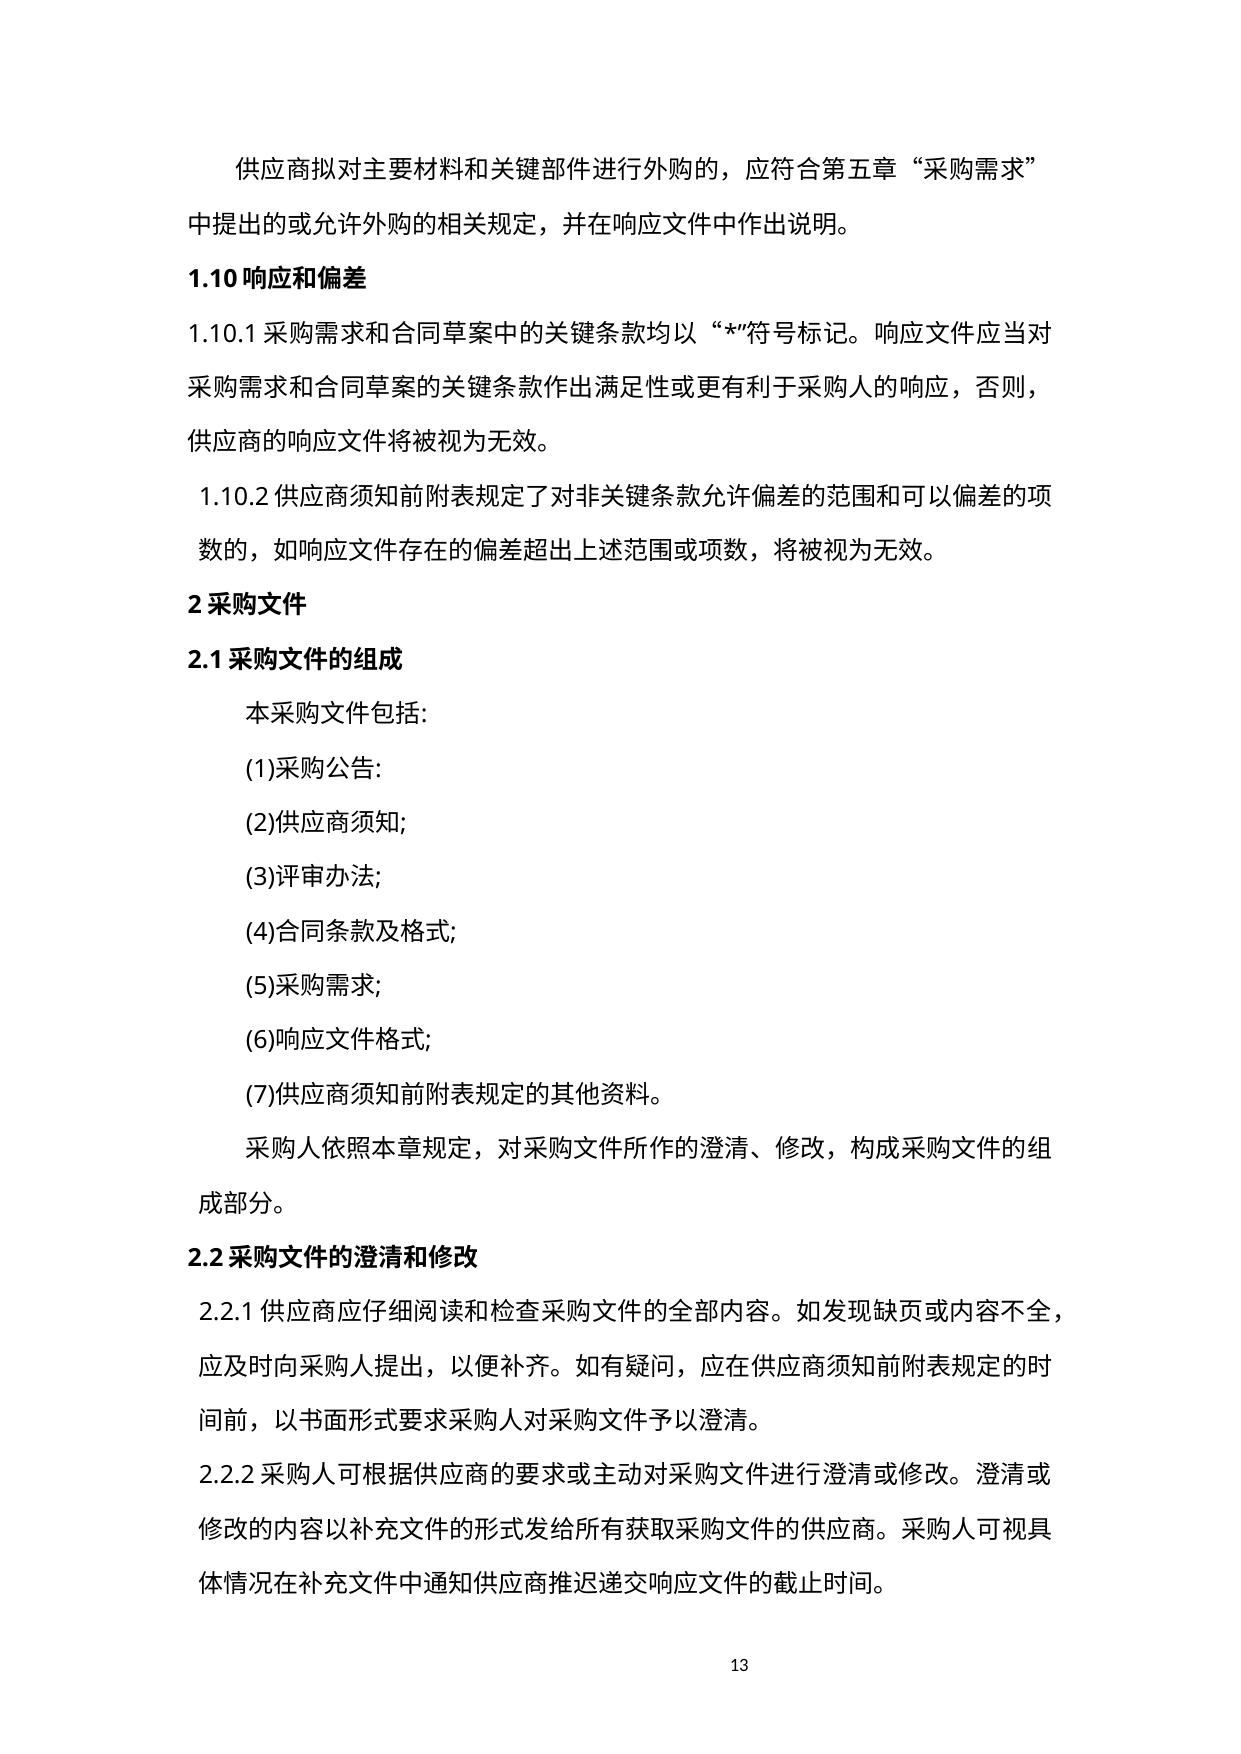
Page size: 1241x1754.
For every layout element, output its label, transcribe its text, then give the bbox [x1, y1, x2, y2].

text 1.10响应和偏差 [187, 259, 1053, 295]
text 2.1采购文件的组成 [187, 639, 1053, 676]
text 供应商拟对主要材料和关键部件进行外购的，应符合第五章“采购需求”中提出的或允许外购的相关规定，并在响应文件中作出说明。 [187, 150, 1053, 241]
text 1.10.1采购需求和合同草案中的关键条款均以“*”符号标记。响应文件应当对采购需求和合同草案的关键条款作出满足性或更有利于采购人的响应，否则，供应商的响应文件将被视为无效。 [187, 313, 1053, 458]
text 2采购文件 [187, 585, 1053, 621]
text 2.2.2采购人可根据供应商的要求或主动对采购文件进行澄清或修改。澄清或修改的内容以补充文件的形式发给所有获取采购文件的供应商。采购人可视具体情况在补充文件中通知供应商推迟递交响应文件的截止时间。 [198, 1455, 1053, 1600]
text (5)采购需求; [198, 966, 1053, 1002]
text (3)评审办法; [198, 857, 1053, 893]
text (7)供应商须知前附表规定的其他资料。 [198, 1074, 1053, 1111]
text (1)采购公告: [198, 748, 1053, 784]
text (2)供应商须知; [198, 802, 1053, 839]
text 2.2.1供应商应仔细阅读和检查采购文件的全部内容。如发现缺页或内容不全，应及时向采购人提出，以便补齐。如有疑问，应在供应商须知前附表规定的时间前，以书面形式要求采购人对采购文件予以澄清。 [198, 1292, 1053, 1437]
text 采购人依照本章规定，对采购文件所作的澄清、修改，构成采购文件的组成部分。 [198, 1129, 1053, 1219]
text 本采购文件包括: [198, 694, 1053, 730]
text 2.2采购文件的澄清和修改 [187, 1237, 1053, 1274]
text 1.10.2供应商须知前附表规定了对非关键条款允许偏差的范围和可以偏差的项数的，如响应文件存在的偏差超出上述范围或项数，将被视为无效。 [198, 476, 1053, 567]
text (6)响应文件格式; [198, 1020, 1053, 1056]
text (4)合同条款及格式; [198, 911, 1053, 947]
